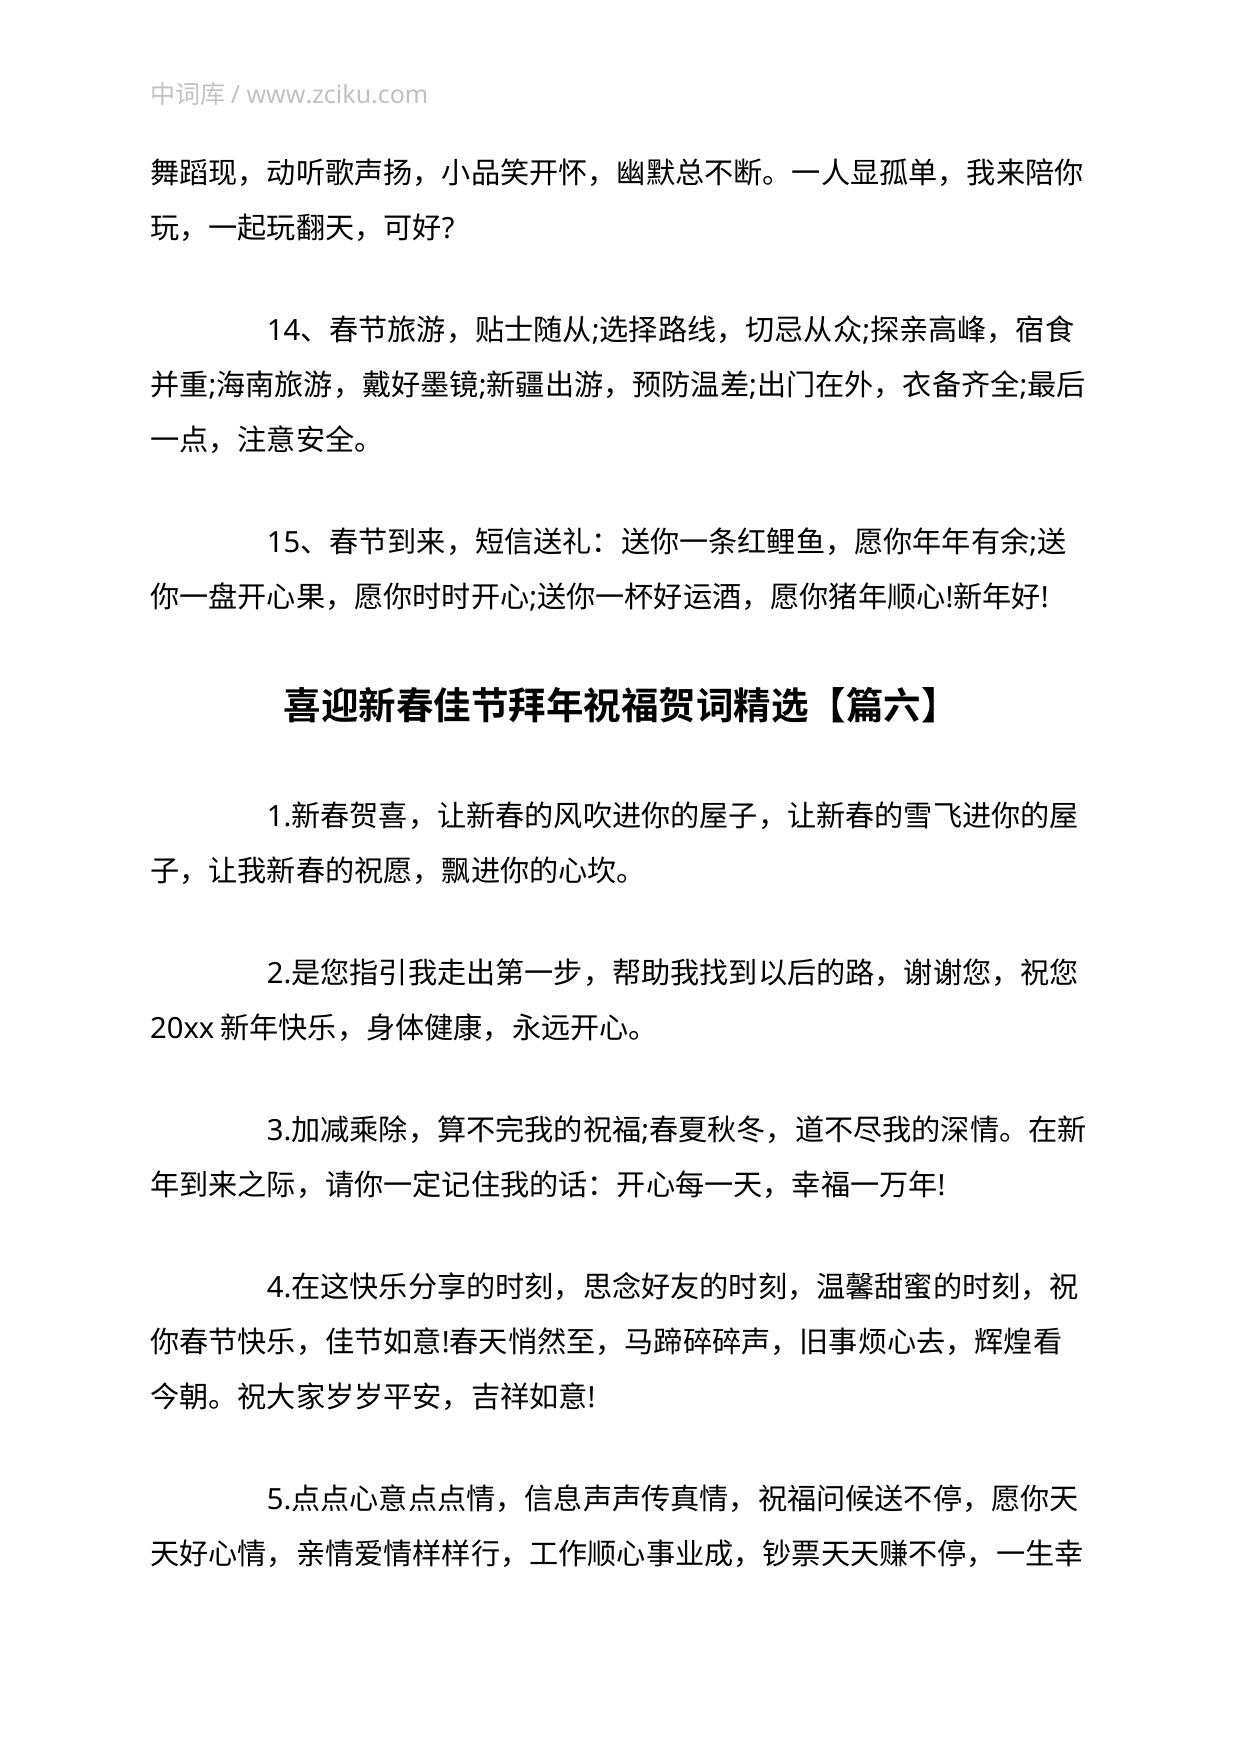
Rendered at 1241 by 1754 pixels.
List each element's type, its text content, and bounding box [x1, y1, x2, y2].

text 2.是您指引我走出第一步，帮助我找到以后的路，谢谢您，祝您20xx新年快乐，身体健康，永远开心。 [150, 950, 1090, 1047]
text 4.在这快乐分享的时刻，思念好友的时刻，温馨甜蜜的时刻，祝你春节快乐，佳节如意!春天悄然至，马蹄碎碎声，旧事烦心去，辉煌看今朝。祝大家岁岁平安，吉祥如意! [150, 1264, 1090, 1416]
text 14、春节旅游，贴士随从;选择路线，切忌从众;探亲高峰，宿食并重;海南旅游，戴好墨镜;新疆出游，预防温差;出门在外，衣备齐全;最后一点，注意安全。 [150, 307, 1090, 459]
text 3.加减乘除，算不完我的祝福;春夏秋冬，道不尽我的深情。在新年到来之际，请你一定记住我的话：开心每一天，幸福一万年! [150, 1107, 1090, 1204]
text 15、春节到来，短信送礼：送你一条红鲤鱼，愿你年年有余;送你一盘开心果，愿你时时开心;送你一杯好运酒，愿你猪年顺心!新年好! [150, 519, 1090, 616]
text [150, 1476, 1090, 1573]
text 1.新春贺喜，让新春的风吹进你的屋子，让新春的雪飞进你的屋子，让我新春的祝愿，飘进你的心坎。 [150, 793, 1090, 890]
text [150, 150, 1090, 247]
text 喜迎新春佳节拜年祝福贺词精选【篇六】 [150, 676, 1090, 730]
